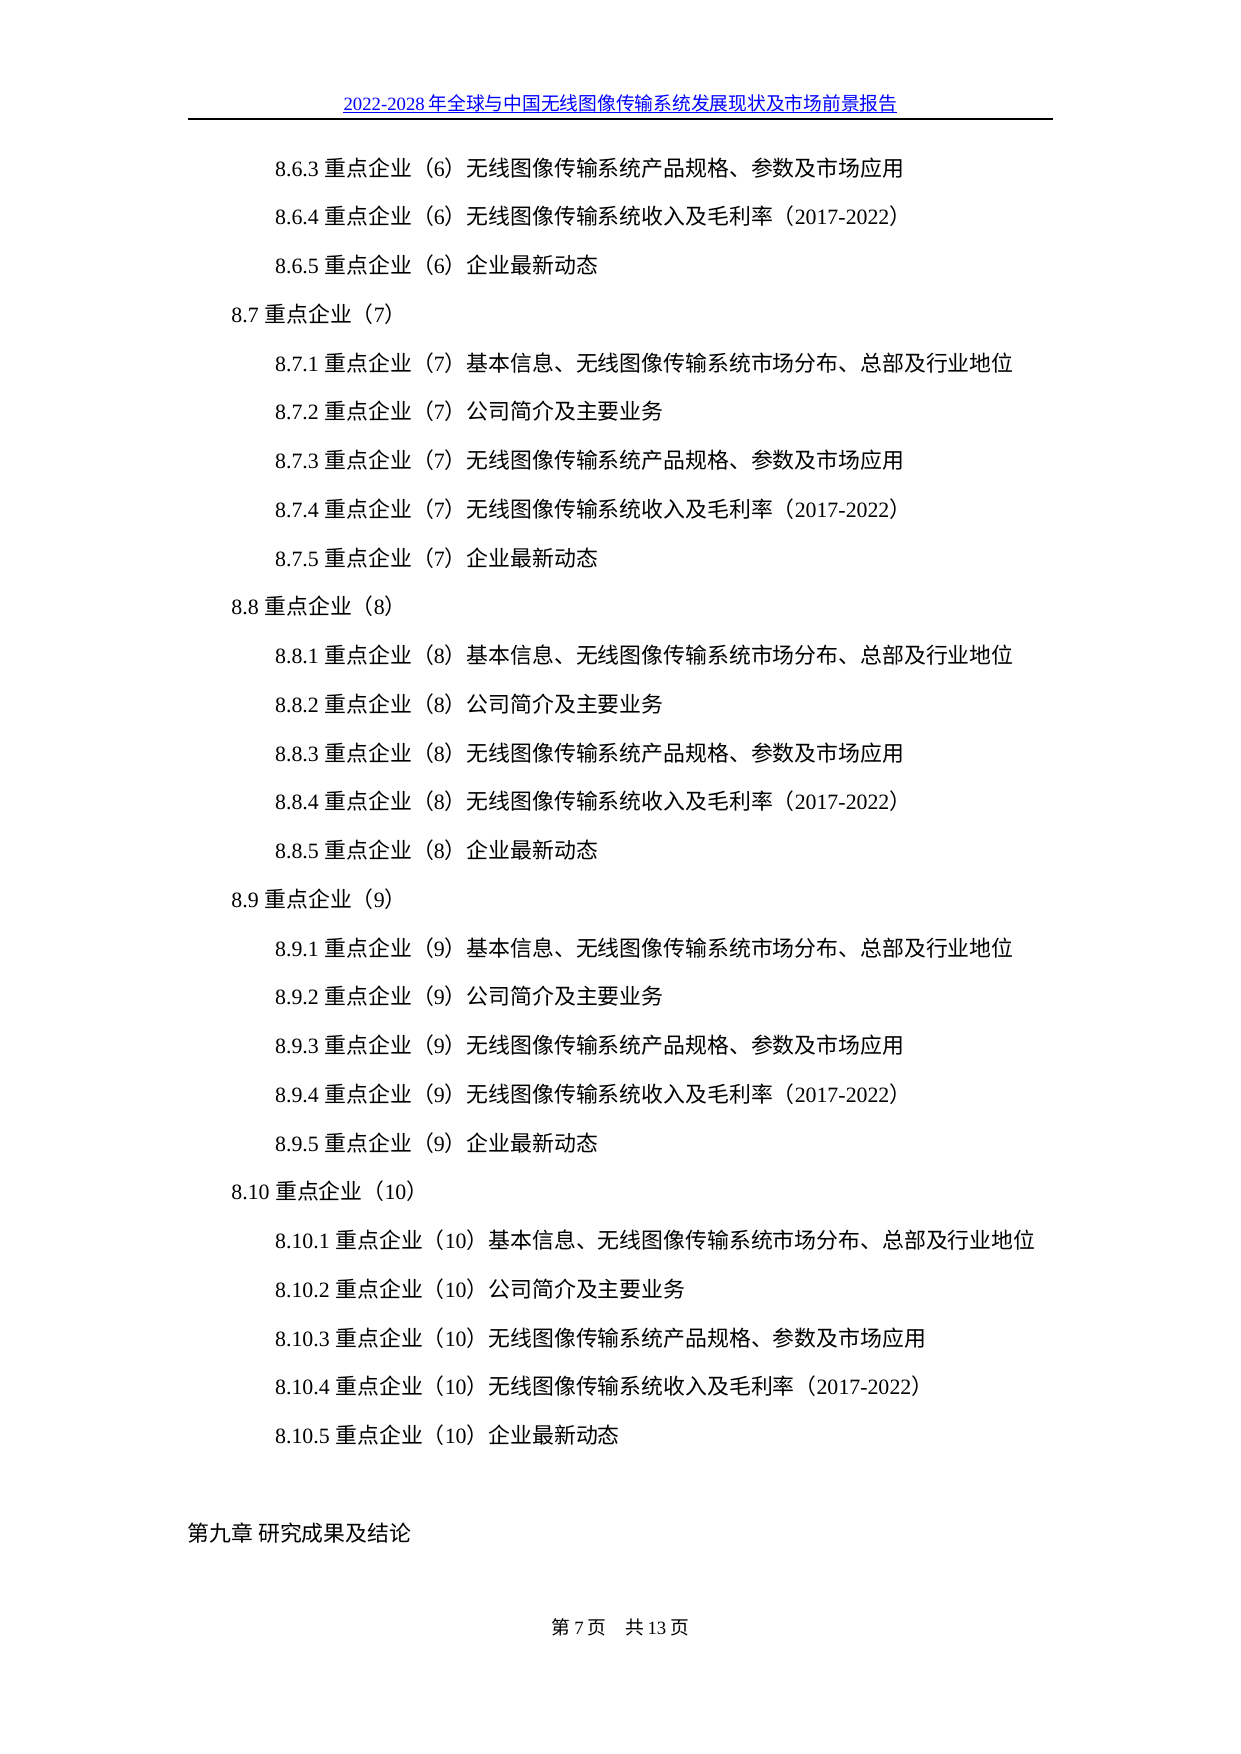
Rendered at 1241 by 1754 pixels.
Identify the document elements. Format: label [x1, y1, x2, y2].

text [187, 150, 1053, 1548]
